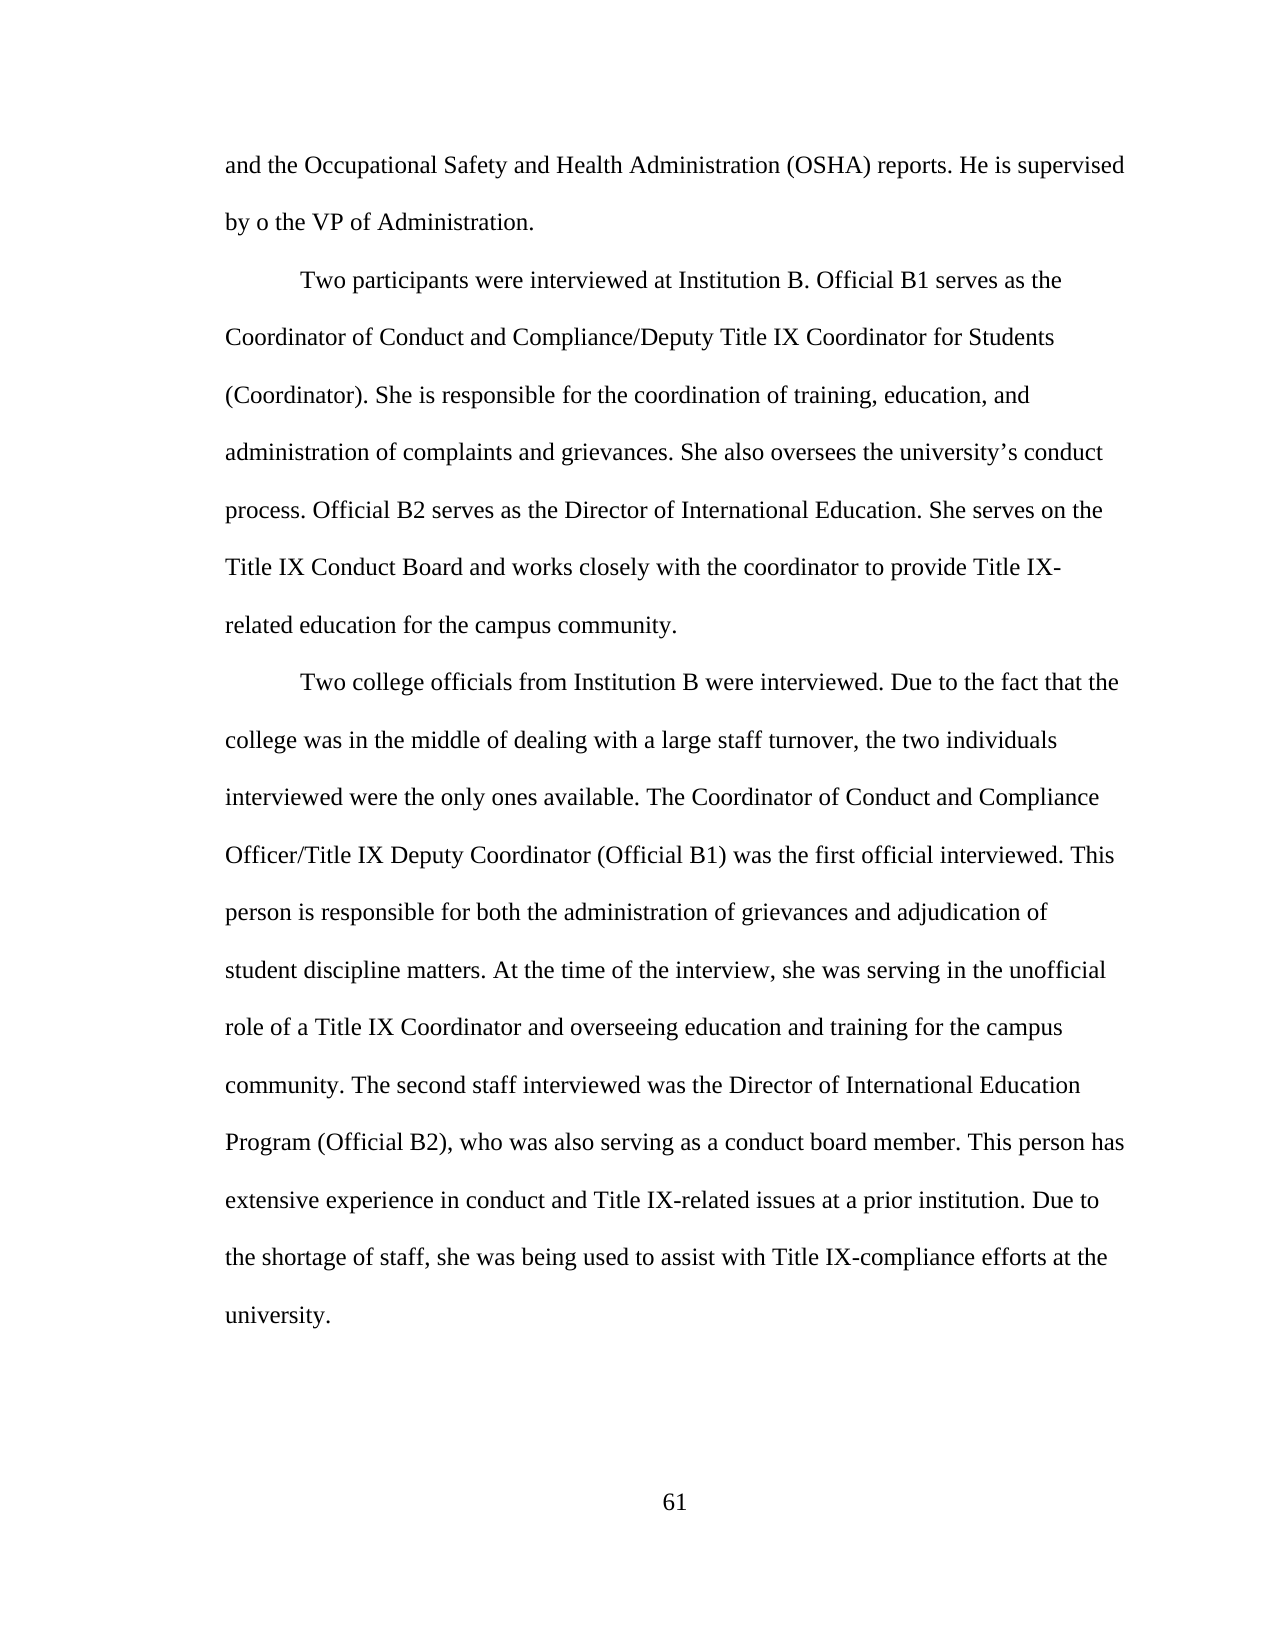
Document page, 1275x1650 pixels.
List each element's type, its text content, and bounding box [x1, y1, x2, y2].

text Two college officials from Institution B were interviewed. Due to the fact that the college was in the middle of dealing with a large staff turnover, the two individuals interviewed were the only ones available. The Coordinator of Conduct and Compliance Officer/Title IX Deputy Coordinator (Official B1) was the first official interviewed. This person is responsible for both the administration of grievances and adjudication of student discipline matters. At the time of the interview, she was serving in the unofficial role of a Title IX Coordinator and overseeing education and training for the campus community. The second staff interviewed was the Director of International Education Program (Official B2), who was also serving as a conduct board member. This person has extensive experience in conduct and Title IX-related issues at a prior institution. Due to the shortage of staff, she was being used to assist with Title IX-compliance efforts at the university. [225, 667, 1125, 1329]
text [225, 150, 1125, 236]
text Two participants were interviewed at Institution B. Official B1 serves as the Coordinator of Conduct and Compliance/Deputy Title IX Coordinator for Students (Coordinator). She is responsible for the coordination of training, education, and administration of complaints and grievances. She also oversees the university’s conduct process. Official B2 serves as the Director of International Education. She serves on the Title IX Conduct Board and works closely with the coordinator to provide Title IX-related education for the campus community. [225, 265, 1125, 639]
